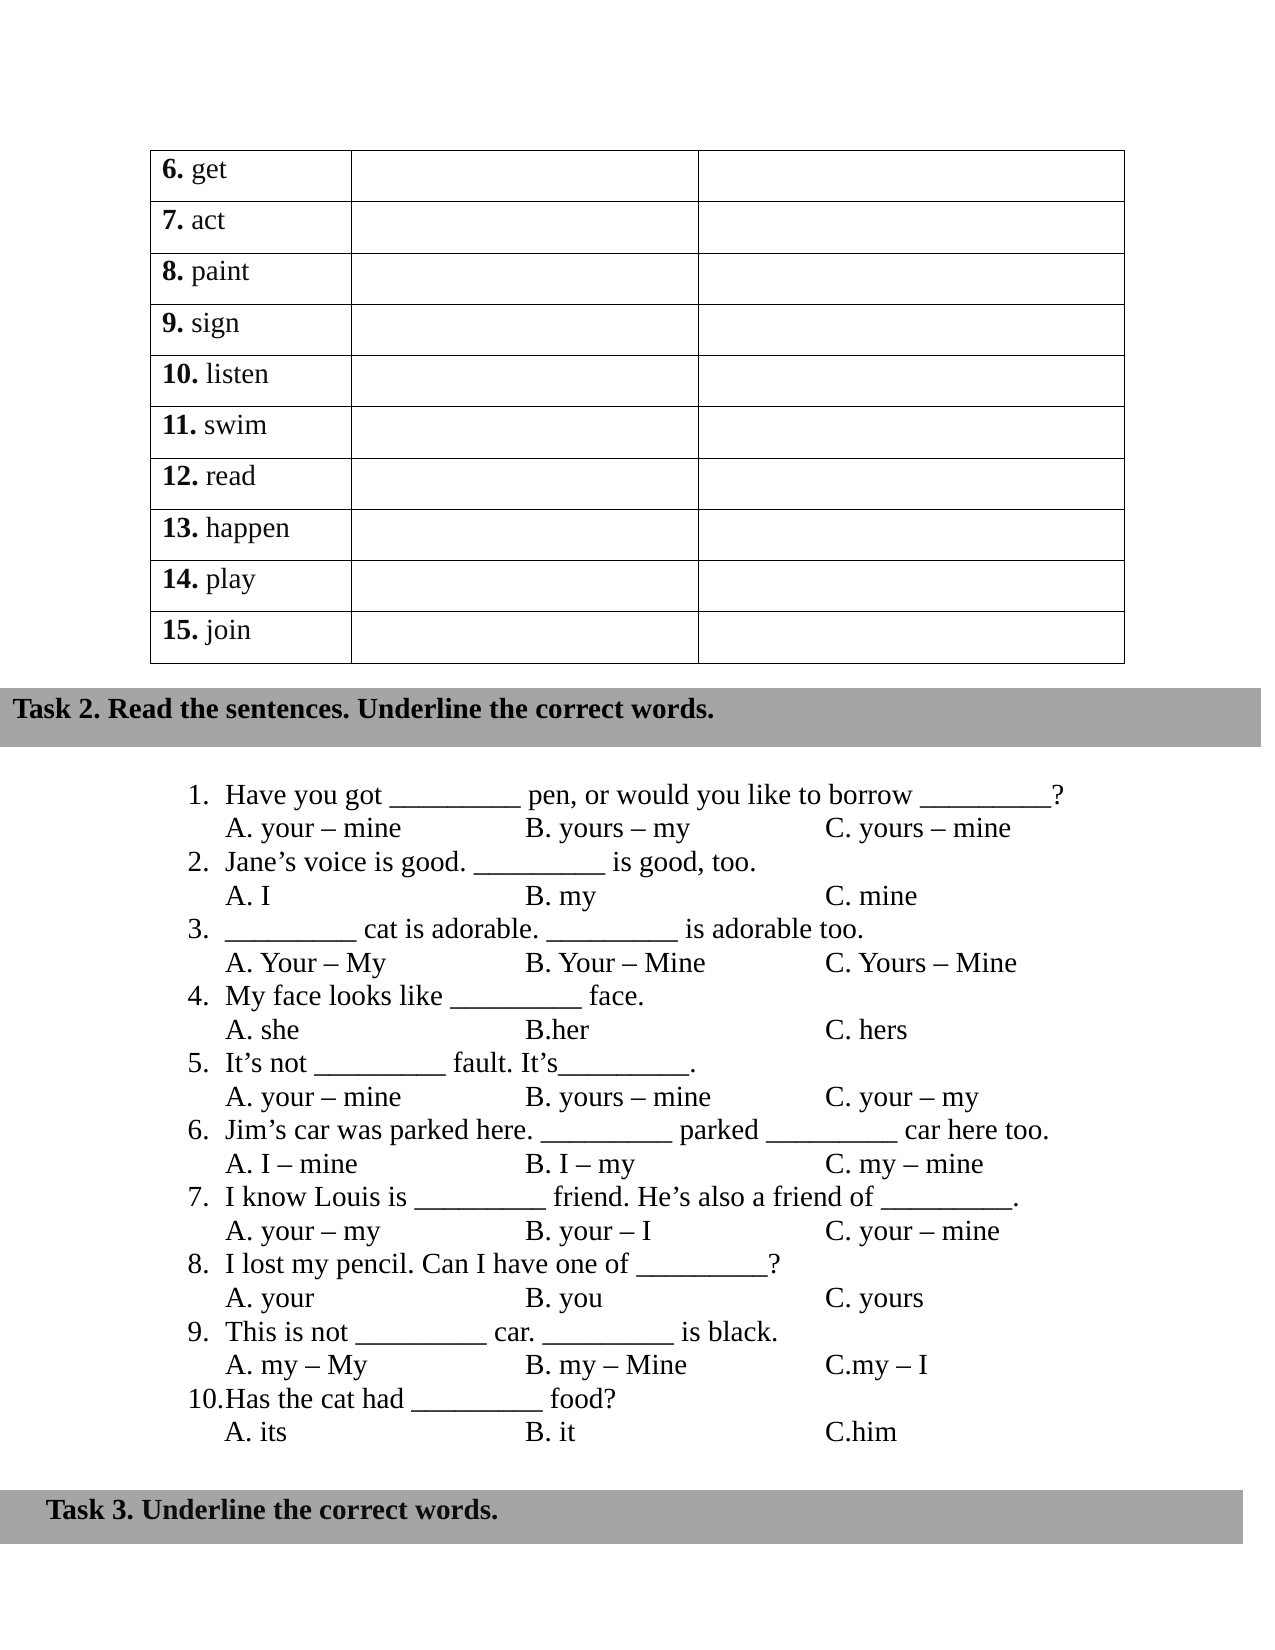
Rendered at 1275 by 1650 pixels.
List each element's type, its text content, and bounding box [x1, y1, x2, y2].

table_cell [352, 561, 698, 611]
text A. I – mine B. I – my C. my – mine [150, 1146, 1125, 1179]
text 10. Has the cat had _________ food? [150, 1381, 1125, 1414]
text 7. I know Louis is _________ friend. He’s also a friend of _________. [150, 1179, 1125, 1213]
table_cell [699, 151, 1124, 201]
table_cell [352, 202, 698, 252]
table_cell 10. listen [151, 356, 351, 406]
text A. my – My B. my – Mine C.my – I [150, 1347, 1125, 1381]
table_cell [699, 202, 1124, 252]
text A. its B. it C.him [150, 1414, 1125, 1448]
table_cell 8. paint [151, 254, 351, 304]
table_cell [352, 151, 698, 201]
text A. your – my B. your – I C. your – mine [150, 1213, 1125, 1247]
table_cell [352, 612, 698, 662]
table_cell 15. join [151, 612, 351, 662]
table_cell [699, 561, 1124, 611]
table_cell [699, 305, 1124, 355]
text 1. Have you got _________ pen, or would you like to borrow _________? [150, 777, 1125, 811]
table_cell [352, 254, 698, 304]
table_cell [699, 356, 1124, 406]
table_cell 9. sign [151, 305, 351, 355]
table_cell 12. read [151, 459, 351, 509]
table_cell [699, 254, 1124, 304]
table_cell 11. swim [151, 407, 351, 457]
table_cell [352, 407, 698, 457]
text 8. I lost my pencil. Can I have one of _________? [150, 1247, 1125, 1280]
text A. Your – My B. Your – Mine C. Yours – Mine [150, 945, 1125, 978]
text 4. My face looks like _________ face. [150, 978, 1125, 1012]
text 2. Jane’s voice is good. _________ is good, too. [150, 844, 1125, 878]
text A. your – mine B. yours – my C. yours – mine [150, 811, 1125, 844]
table_cell 14. play [151, 561, 351, 611]
table_cell [352, 305, 698, 355]
table_cell [699, 612, 1124, 662]
text A. she B.her C. hers [150, 1012, 1125, 1045]
table_cell [699, 459, 1124, 509]
table_cell 13. happen [151, 510, 351, 560]
table_cell [699, 407, 1124, 457]
table_cell 7. act [151, 202, 351, 252]
table_cell [352, 510, 698, 560]
text A. your B. you C. yours [150, 1280, 1125, 1314]
table_cell [352, 459, 698, 509]
text 6. Jim’s car was parked here. _________ parked _________ car here too. [150, 1112, 1125, 1146]
table_cell [352, 356, 698, 406]
text 3. _________ cat is adorable. _________ is adorable too. [150, 911, 1125, 945]
text 9. This is not _________ car. _________ is black. [150, 1314, 1125, 1347]
text A. I B. my C. mine [150, 878, 1125, 911]
text A. your – mine B. yours – mine C. your – my [150, 1079, 1125, 1112]
table_cell [699, 510, 1124, 560]
table_cell 6. get [151, 151, 351, 201]
text 5. It’s not _________ fault. It’s_________. [150, 1045, 1125, 1079]
